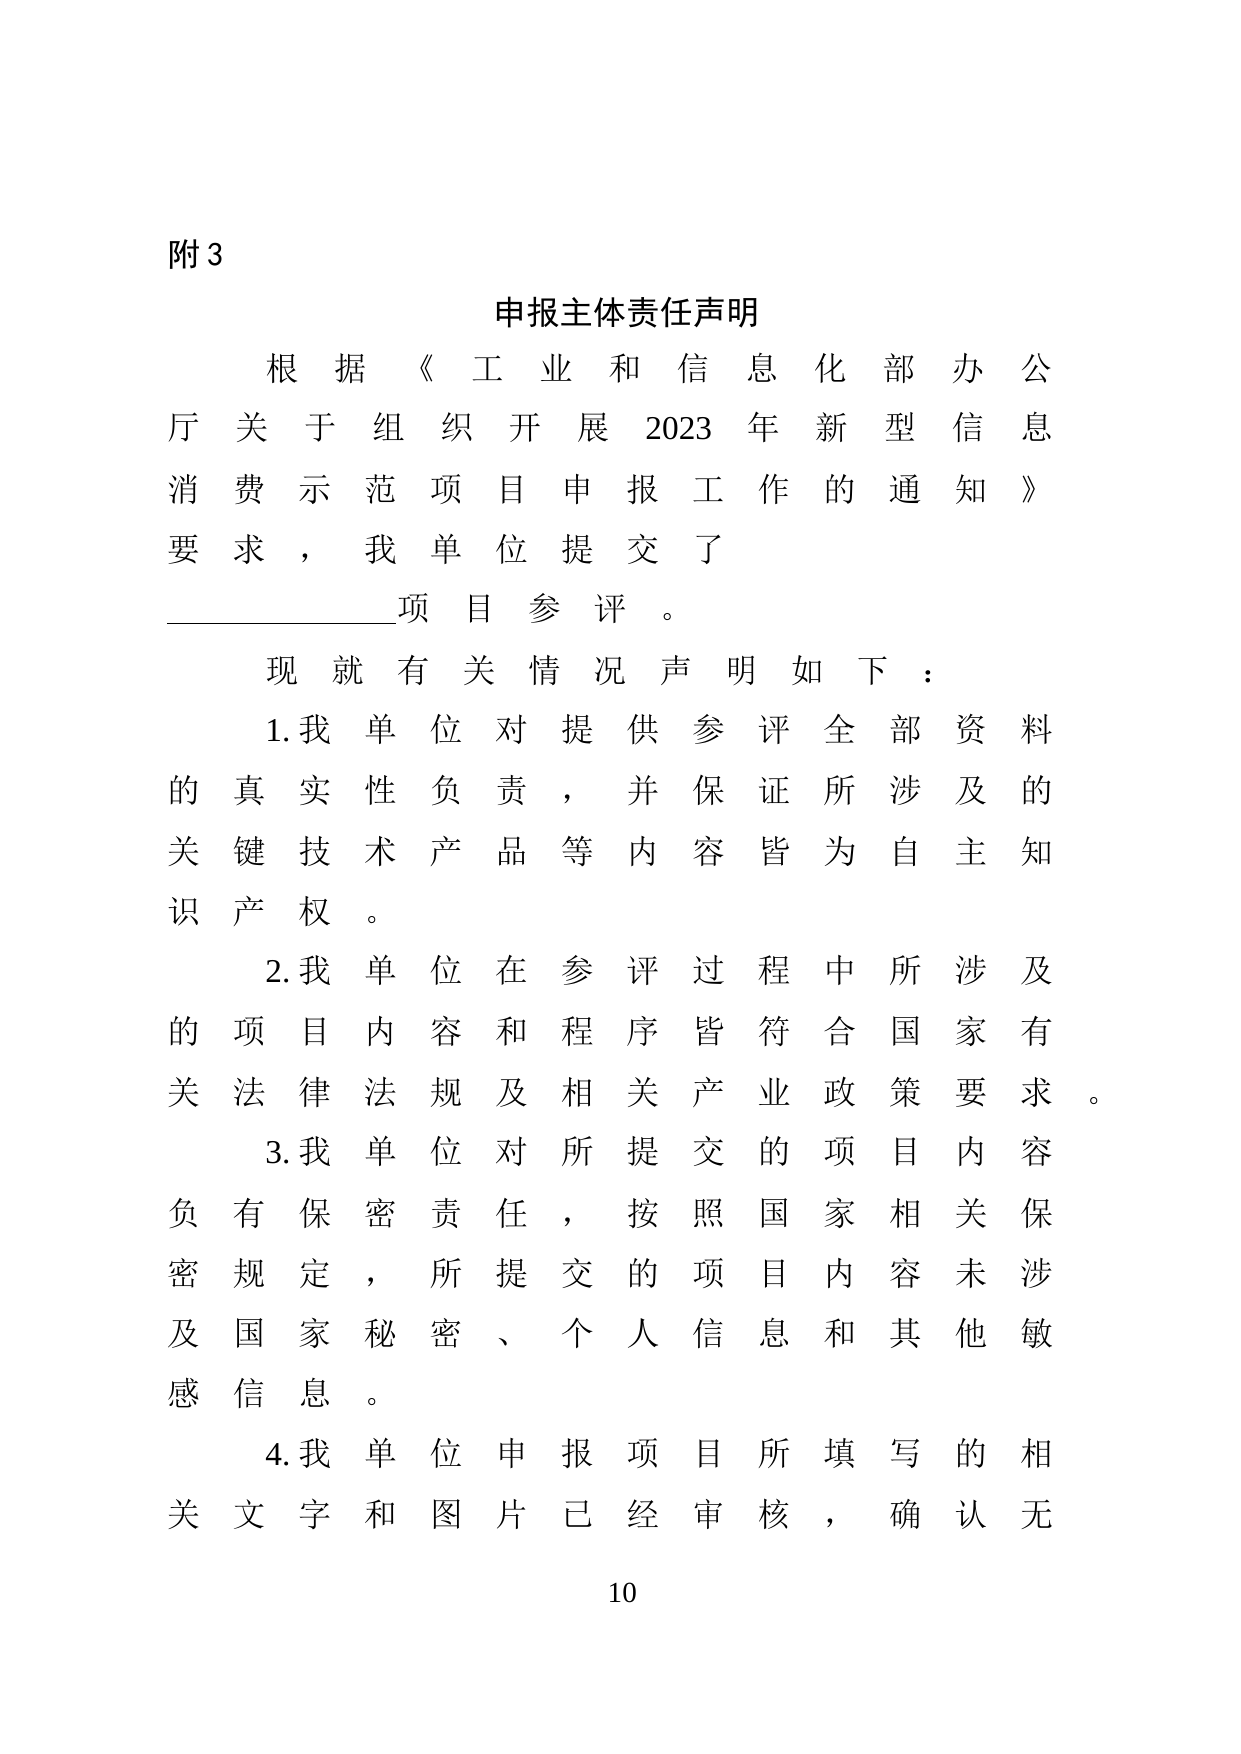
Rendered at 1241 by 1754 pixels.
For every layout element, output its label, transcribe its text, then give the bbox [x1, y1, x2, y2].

text 根据《工业和信息化部办公厅关于组织开展2023年新型信息消费示范项目申报工作的通知》要求，我单位提交了 [167, 336, 1085, 577]
text 现就有关情况声明如下： [167, 638, 1085, 698]
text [167, 1422, 1085, 1542]
text 2.我单位在参评过程中所涉及的项目内容和程序皆符合国家有关法律法规及相关产业政策要求。 [167, 939, 1085, 1120]
text 项目参评。 [167, 577, 1085, 638]
text 1.我单位对提供参评全部资料的真实性负责，并保证所涉及的关键技术产品等内容皆为自主知识产权。 [167, 698, 1085, 939]
text 申报主体责任声明 [167, 278, 1085, 336]
text 3.我单位对所提交的项目内容负有保密责任，按照国家相关保密规定，所提交的项目内容未涉及国家秘密、个人信息和其他敏感信息。 [167, 1120, 1085, 1422]
text 附3 [167, 219, 1085, 278]
